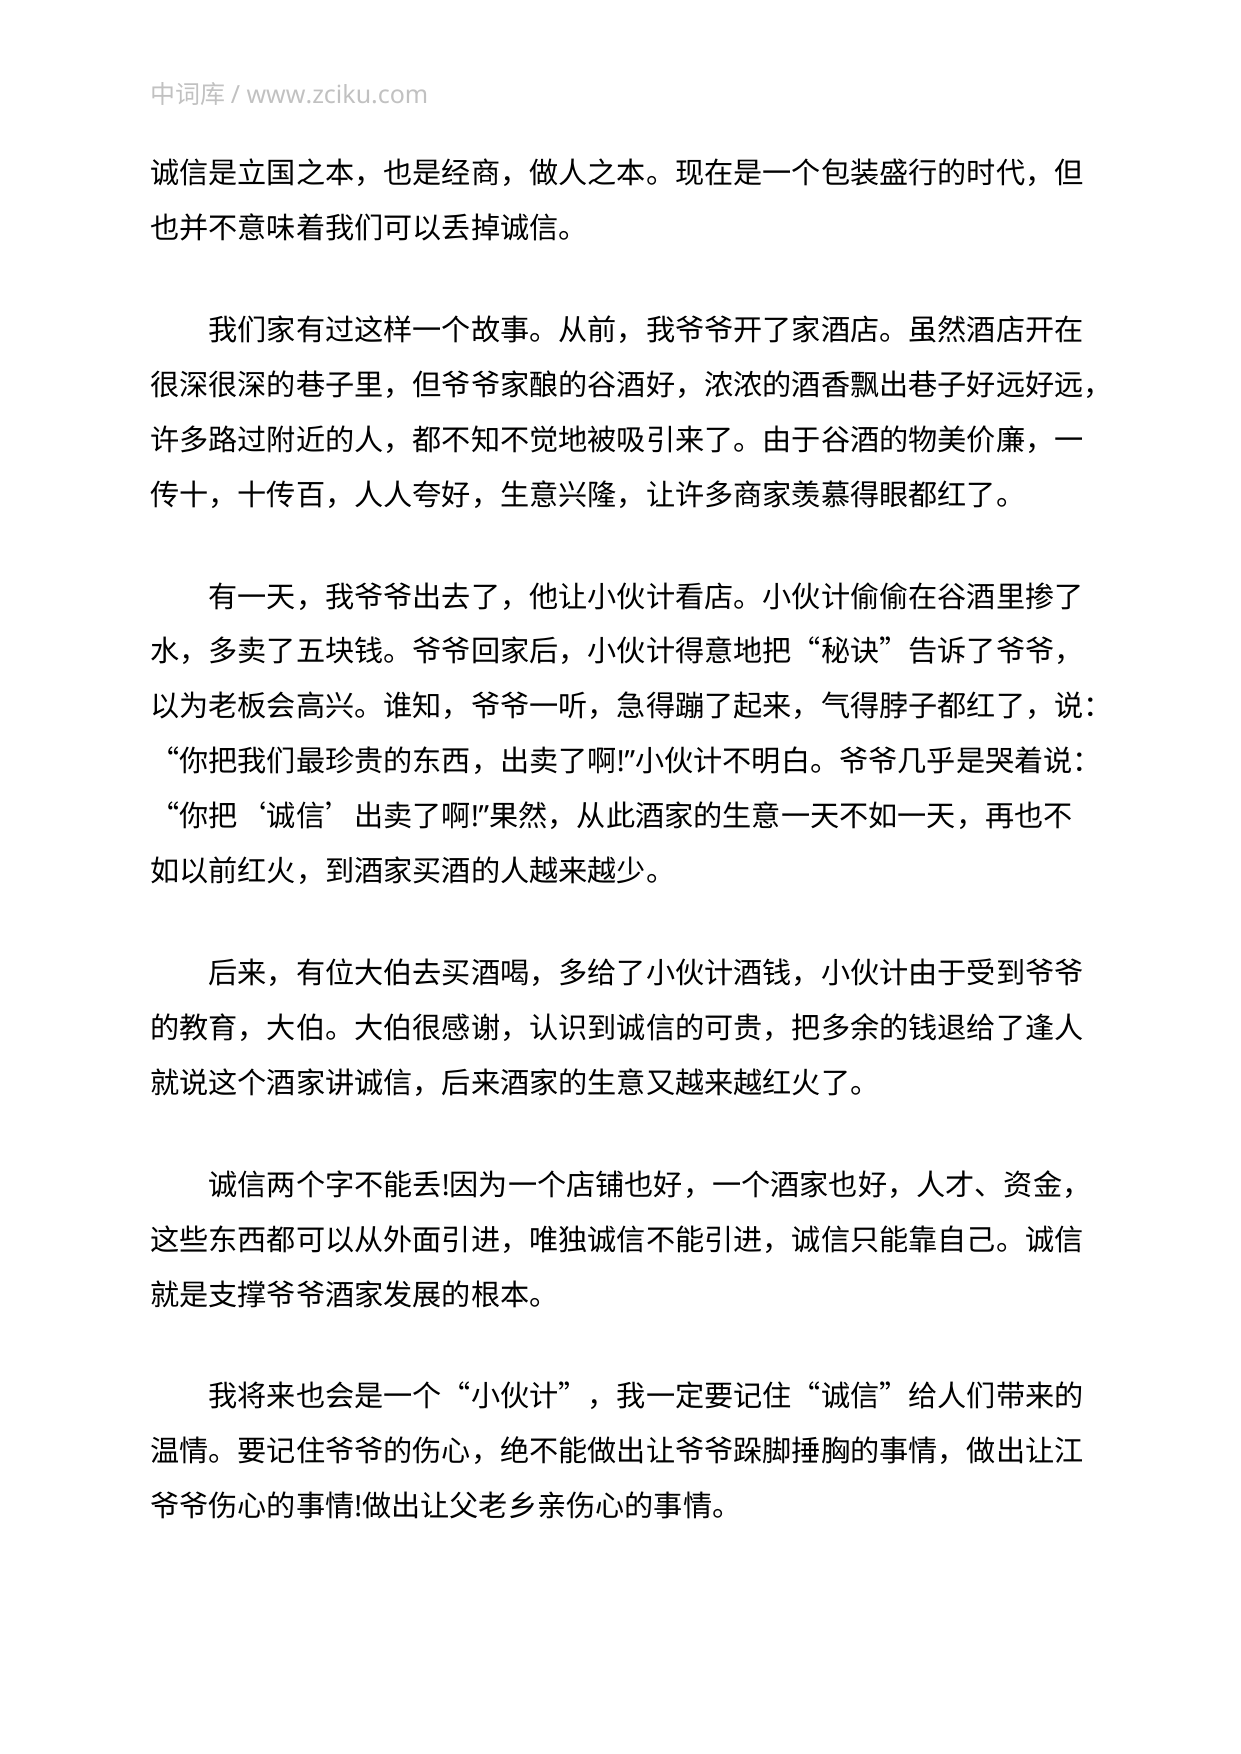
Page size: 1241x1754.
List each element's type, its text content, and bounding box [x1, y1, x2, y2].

text 后来，有位大伯去买酒喝，多给了小伙计酒钱，小伙计由于受到爷爷的教育，大伯。大伯很感谢，认识到诚信的可贵，把多余的钱退给了逢人就说这个酒家讲诚信，后来酒家的生意又越来越红火了。 [150, 949, 1090, 1102]
text 我将来也会是一个“小伙计”，我一定要记住“诚信”给人们带来的温情。要记住爷爷的伤心，绝不能做出让爷爷跺脚捶胸的事情，做出让江爷爷伤心的事情!做出让父老乡亲伤心的事情。 [150, 1373, 1090, 1525]
text 诚信两个字不能丢!因为一个店铺也好，一个酒家也好，人才、资金，这些东西都可以从外面引进，唯独诚信不能引进，诚信只能靠自己。诚信就是支撑爷爷酒家发展的根本。 [150, 1161, 1090, 1313]
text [150, 150, 1090, 247]
text 有一天，我爷爷出去了，他让小伙计看店。小伙计偷偷在谷酒里掺了水，多卖了五块钱。爷爷回家后，小伙计得意地把“秘诀”告诉了爷爷，以为老板会高兴。谁知，爷爷一听，急得蹦了起来，气得脖子都红了，说：“你把我们最珍贵的东西，出卖了啊!”小伙计不明白。爷爷几乎是哭着说：“你把‘诚信’出卖了啊!”果然，从此酒家的生意一天不如一天，再也不如以前红火，到酒家买酒的人越来越少。 [150, 573, 1090, 890]
text 我们家有过这样一个故事。从前，我爷爷开了家酒店。虽然酒店开在很深很深的巷子里，但爷爷家酿的谷酒好，浓浓的酒香飘出巷子好远好远，许多路过附近的人，都不知不觉地被吸引来了。由于谷酒的物美价廉，一传十，十传百，人人夸好，生意兴隆，让许多商家羡慕得眼都红了。 [150, 307, 1090, 514]
